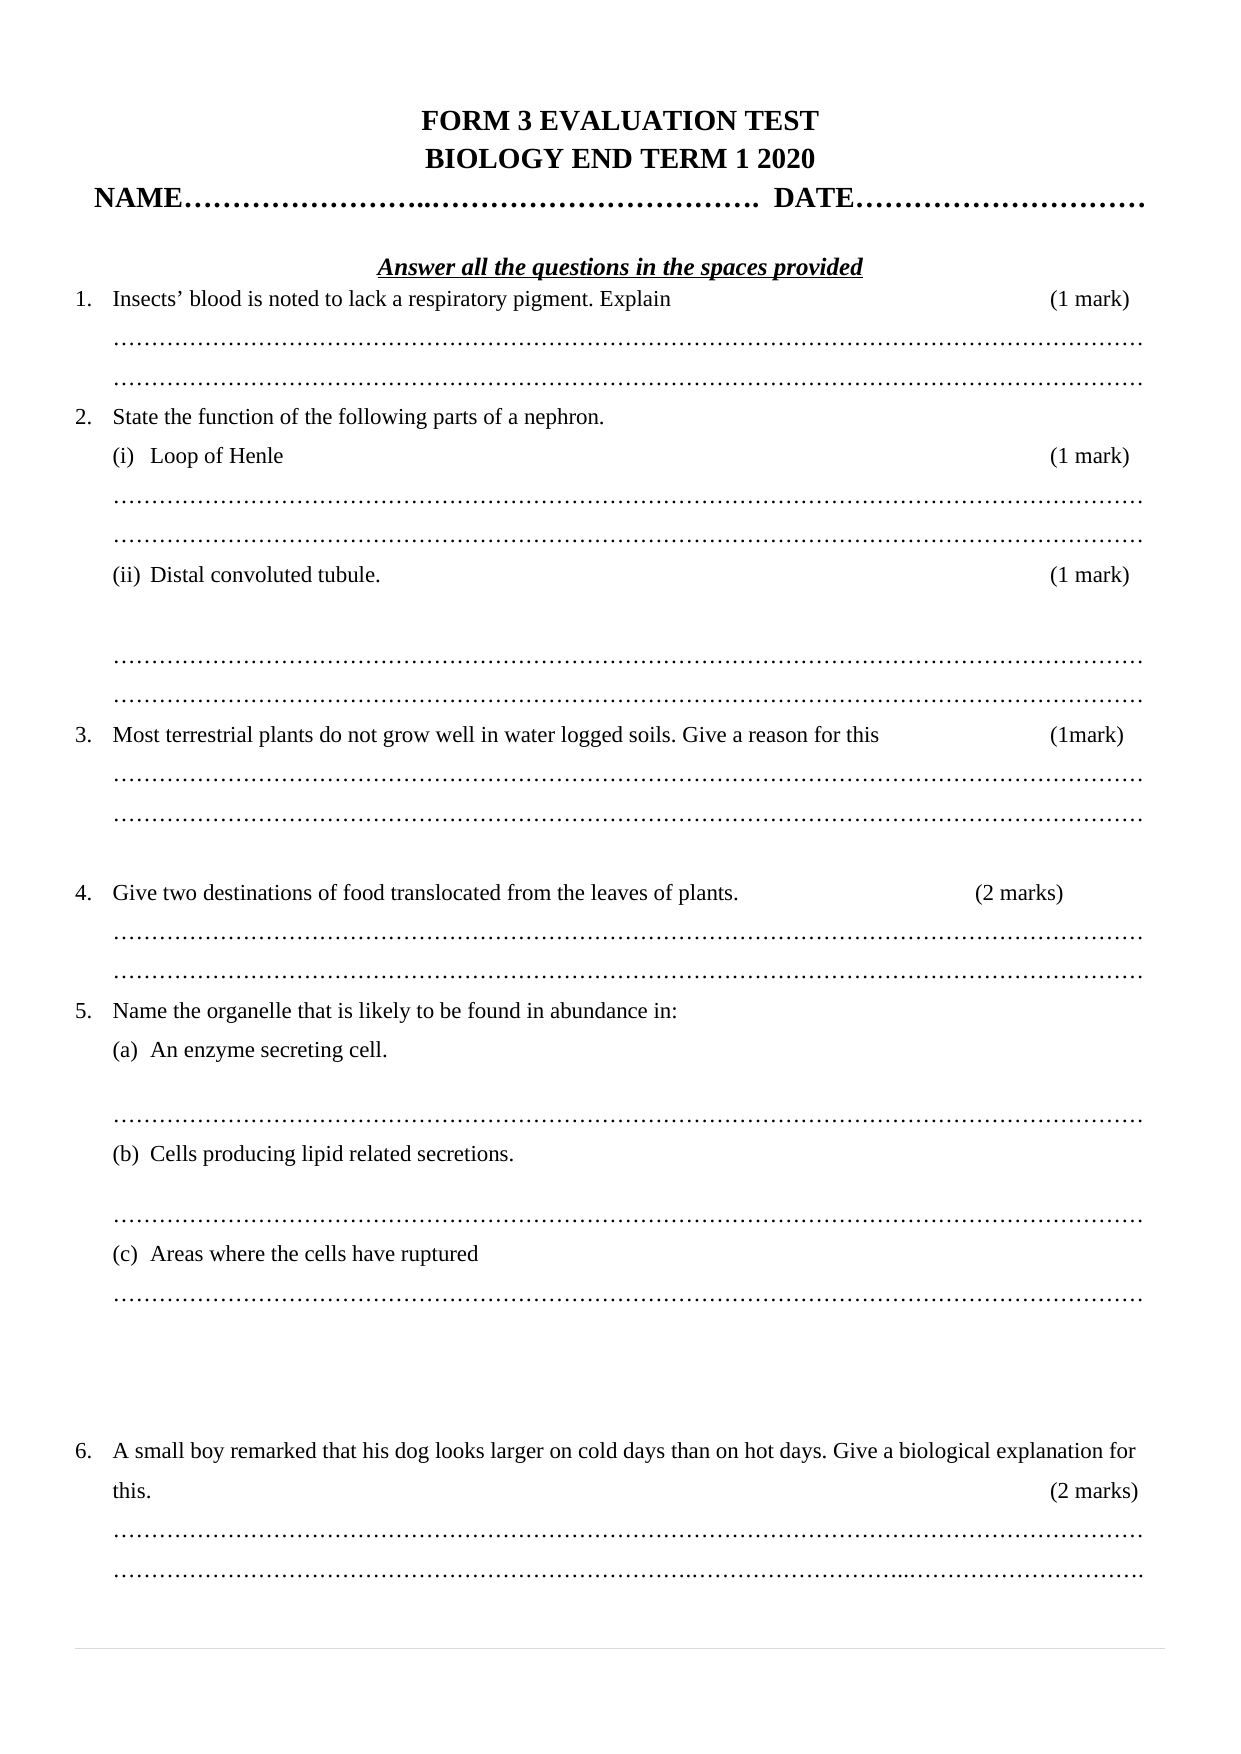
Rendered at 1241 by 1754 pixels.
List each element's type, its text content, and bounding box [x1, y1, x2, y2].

list Loop of Henle (1 mark) [112, 443, 1165, 469]
list ……………………………………………………………………………………………………………………………………………………………………………………………………………………………………………… [112, 760, 1165, 826]
list Insects’ blood is noted to lack a respiratory pigment. Explain (1 mark) [75, 285, 1165, 311]
list ……………………………………………………………………………………………………………………………………………………………………………………………………………………………………………… [112, 918, 1165, 984]
list ……………………………………………………………………………………………………………………………………………………………………………………………………………………………………………… [112, 324, 1165, 390]
list ………………………………………………………………………………………………………………………………………………………………………………………….………………………..…………………………. [112, 1517, 1165, 1582]
list Cells producing lipid related secretions. [112, 1140, 1165, 1167]
list An enzyme secreting cell. [112, 1036, 1165, 1063]
list Most terrestrial plants do not grow well in water logged soils. Give a reason for this (1mark) [75, 721, 1165, 747]
text FORM 3 EVALUATION TEST BIOLOGY END TERM 1 2020 NAME……………………..……………………………. DATE………………………… [75, 103, 1165, 214]
list ……………………………………………………………………………………………………………………………………………………………………………………………………………………………………………… [112, 482, 1165, 548]
list Distal convoluted tubule. (1 mark) [112, 561, 1165, 587]
text ……………………………………………………………………………………………………………………… [112, 1201, 1165, 1227]
text ……………………………………………………………………………………………………………………… [112, 1101, 1165, 1127]
text Answer all the questions in the spaces provided [75, 252, 1165, 280]
list Name the organelle that is likely to be found in abundance in: [75, 997, 1165, 1023]
list Give two destinations of food translocated from the leaves of plants. (2 marks) [75, 878, 1165, 905]
list State the function of the following parts of a nephron. [75, 403, 1165, 429]
list A small boy remarked that his dog looks larger on cold days than on hot days. Give a biological explanation for this. (2 marks) [75, 1438, 1165, 1503]
list ……………………………………………………………………………………………………………………………………………………………………………………………………………………………………………… [75, 601, 1165, 707]
list ……………………………………………………………………………………………………………………… [112, 1280, 1165, 1306]
list Areas where the cells have ruptured [112, 1240, 1165, 1267]
